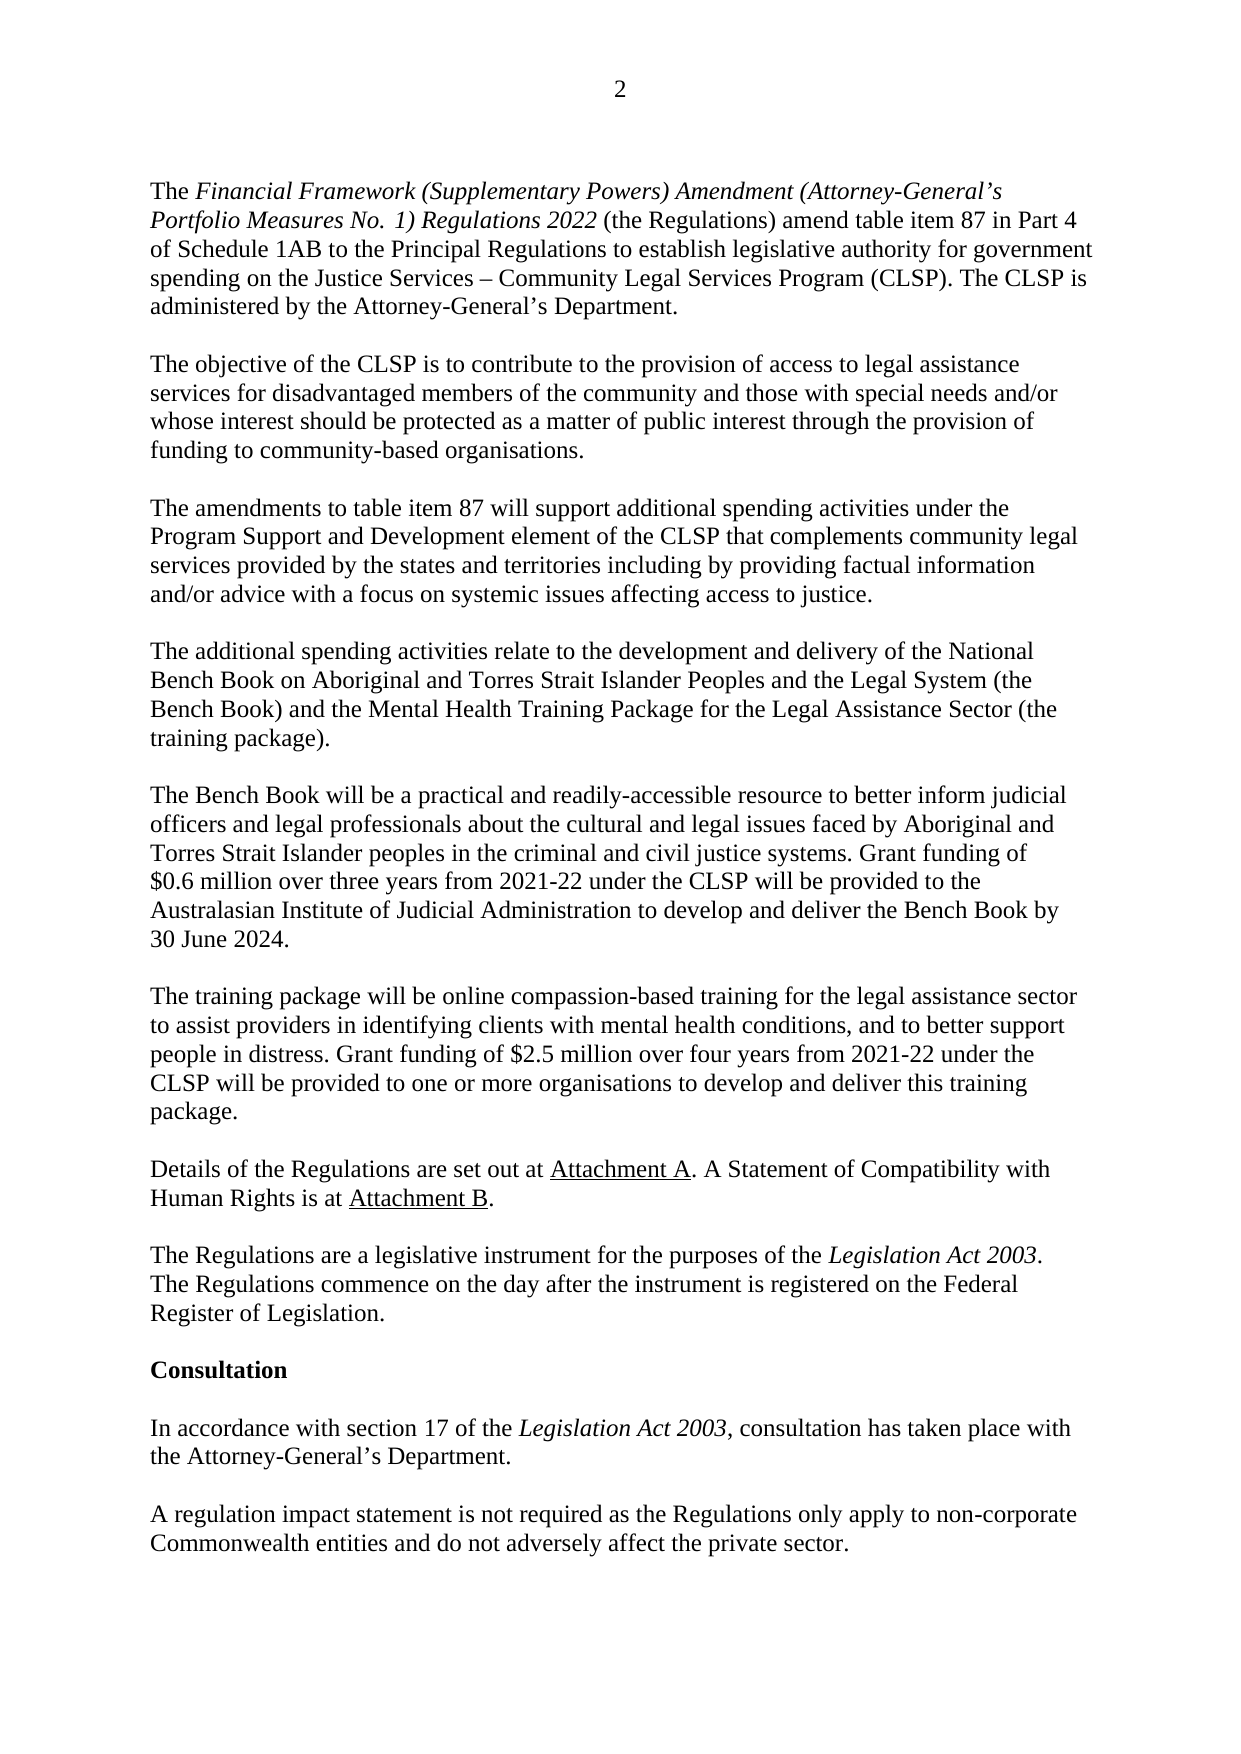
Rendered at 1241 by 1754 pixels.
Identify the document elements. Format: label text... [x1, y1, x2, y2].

text Consultation [150, 1355, 1090, 1384]
text Details of the Regulations are set out at Attachment A. A Statement of Compatibility with Human Rights is at Attachment B. [150, 1154, 1095, 1211]
text The Financial Framework (Supplementary Powers) Amendment (Attorney-General’s Portfolio Measures No. 1) Regulations 2022 (the Regulations) amend table item 87 in Part 4 of Schedule 1AB to the Principal Regulations to establish legislative authority for government spending on the Justice Services – Community Legal Services Program (CLSP). The CLSP is administered by the Attorney-General’s Department. [150, 176, 1095, 320]
text A regulation impact statement is not required as the Regulations only apply to non-corporate Commonwealth entities and do not adversely affect the private sector. [150, 1499, 1090, 1556]
text The Regulations are a legislative instrument for the purposes of the Legislation Act 2003. The Regulations commence on the day after the instrument is registered on the Federal Register of Legislation. [150, 1240, 1095, 1326]
text The additional spending activities relate to the development and delivery of the National Bench Book on Aboriginal and Torres Strait Islander Peoples and the Legal System (the Bench Book) and the Mental Health Training Package for the Legal Assistance Sector (the training package). [150, 636, 1095, 751]
text The objective of the CLSP is to contribute to the provision of access to legal assistance services for disadvantaged members of the community and those with special needs and/or whose interest should be protected as a matter of public interest through the provision of funding to community-based organisations. [150, 349, 1095, 464]
text The Bench Book will be a practical and readily-accessible resource to better inform judicial officers and legal professionals about the cultural and legal issues faced by Aboriginal and Torres Strait Islander peoples in the criminal and civil justice systems. Grant funding of $0.6 million over three years from 2021-22 under the CLSP will be provided to the Australasian Institute of Judicial Administration to develop and deliver the Bench Book by 30 June 2024. [150, 780, 1095, 953]
text The training package will be online compassion-based training for the legal assistance sector to assist providers in identifying clients with mental health conditions, and to better support people in distress. Grant funding of $2.5 million over four years from 2021-22 under the CLSP will be provided to one or more organisations to develop and deliver this training package. [150, 981, 1095, 1125]
text The amendments to table item 87 will support additional spending activities under the Program Support and Development element of the CLSP that complements community legal services provided by the states and territories including by providing factual information and/or advice with a focus on systemic issues affecting access to justice. [150, 493, 1095, 608]
text In accordance with section 17 of the Legislation Act 2003, consultation has taken place with the Attorney-General’s Department. [150, 1413, 1090, 1470]
